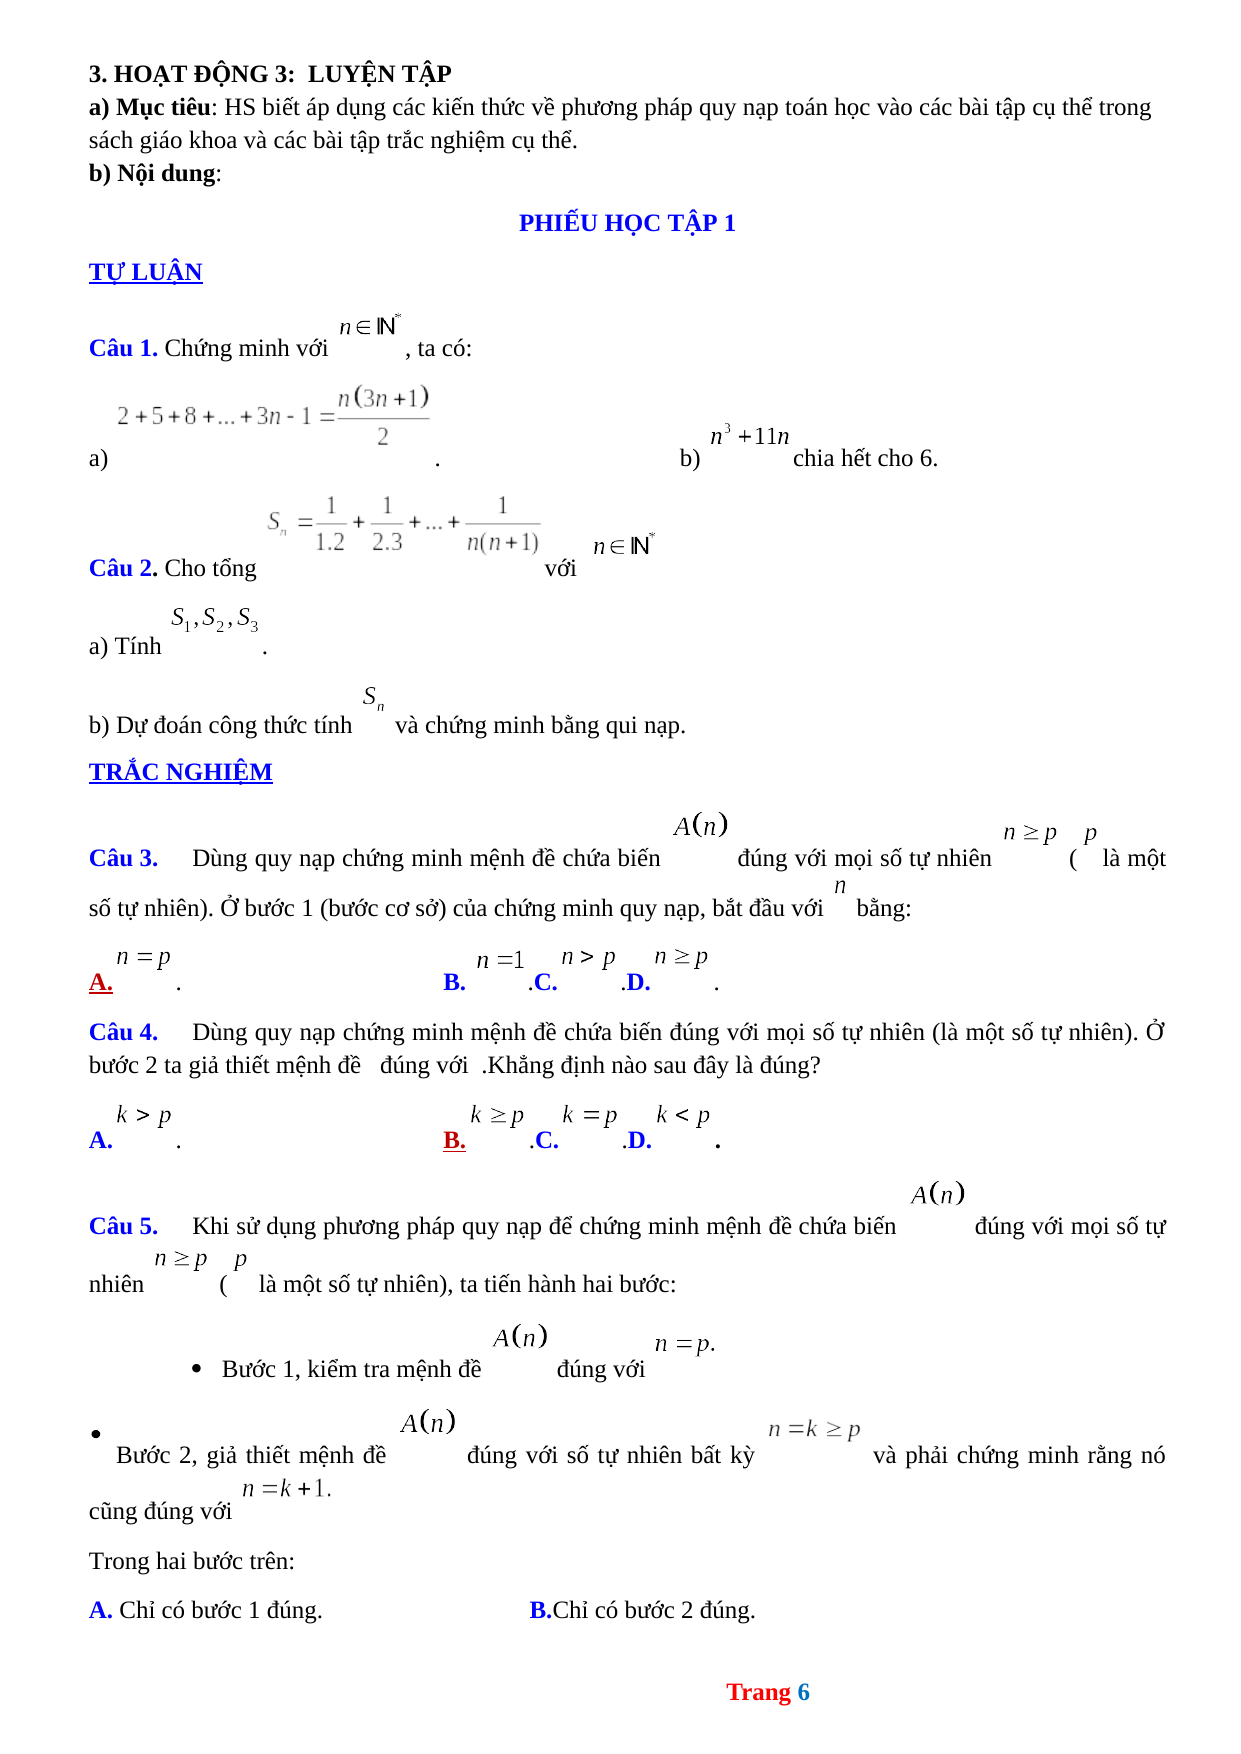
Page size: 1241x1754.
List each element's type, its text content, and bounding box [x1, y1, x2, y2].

text a) Tính . [89, 600, 1166, 660]
text Câu 3. Dùng quy nạp chứng minh mệnh đề chứa biến đúng với mọi số tự nhiên (là một số tự nhiên). Ở bước 1 (bước cơ sở) của chứng minh quy nạp, bắt đầu với bằng: [89, 807, 1166, 922]
text Câu 5. Khi sử dụng phương pháp quy nạp để chứng minh mệnh đề chứa biến đúng với mọi số tự nhiên ( là một số tự nhiên), ta tiến hành hai bước: [89, 1175, 1166, 1297]
text Câu 1. Chứng minh với , ta có: [89, 307, 1166, 362]
text b) Nội dung: [89, 158, 1166, 187]
text 3. HOẠT ĐỘNG 3: LUYỆN TẬP [89, 59, 1166, 88]
text A.. B. .C..D.. [89, 943, 1166, 996]
text a) . b) chia hết cho 6. [89, 381, 1166, 472]
text A.. B..C..D.. [89, 1100, 1166, 1154]
text b) Dự đoán công thức tính và chứng minh bằng qui nạp. [89, 679, 1166, 738]
text a) Mục tiêu: HS biết áp dụng các kiến thức về phương pháp quy nạp toán học vào các bài tập cụ thể trong sách giáo khoa và các bài tập trắc nghiệm cụ thể. [89, 92, 1166, 154]
text A. Chỉ có bước 1 đúng. B.Chỉ có bước 2 đúng. [89, 1595, 1166, 1624]
text Câu 4. Dùng quy nạp chứng minh mệnh đề chứa biến đúng với mọi số tự nhiên (là một số tự nhiên). Ở bước 2 ta giả thiết mệnh đề đúng với .Khẳng định nào sau đây là đúng? [89, 1017, 1166, 1079]
text PHIẾU HỌC TẬP 1 [89, 208, 1166, 237]
text Bước 2, giả thiết mệnh đề đúng với số tự nhiên bất kỳ và phải chứng minh rằng nó cũng đúng với [89, 1404, 1166, 1525]
text Câu 2. Cho tổng với [89, 491, 1166, 581]
text TRẮC NGHIỆM [89, 757, 1166, 786]
text Trong hai bước trên: [89, 1546, 1166, 1574]
list Bước 1, kiểm tra mệnh đề đúng với [164, 1318, 1166, 1383]
text TỰ LUẬN [89, 257, 1166, 286]
